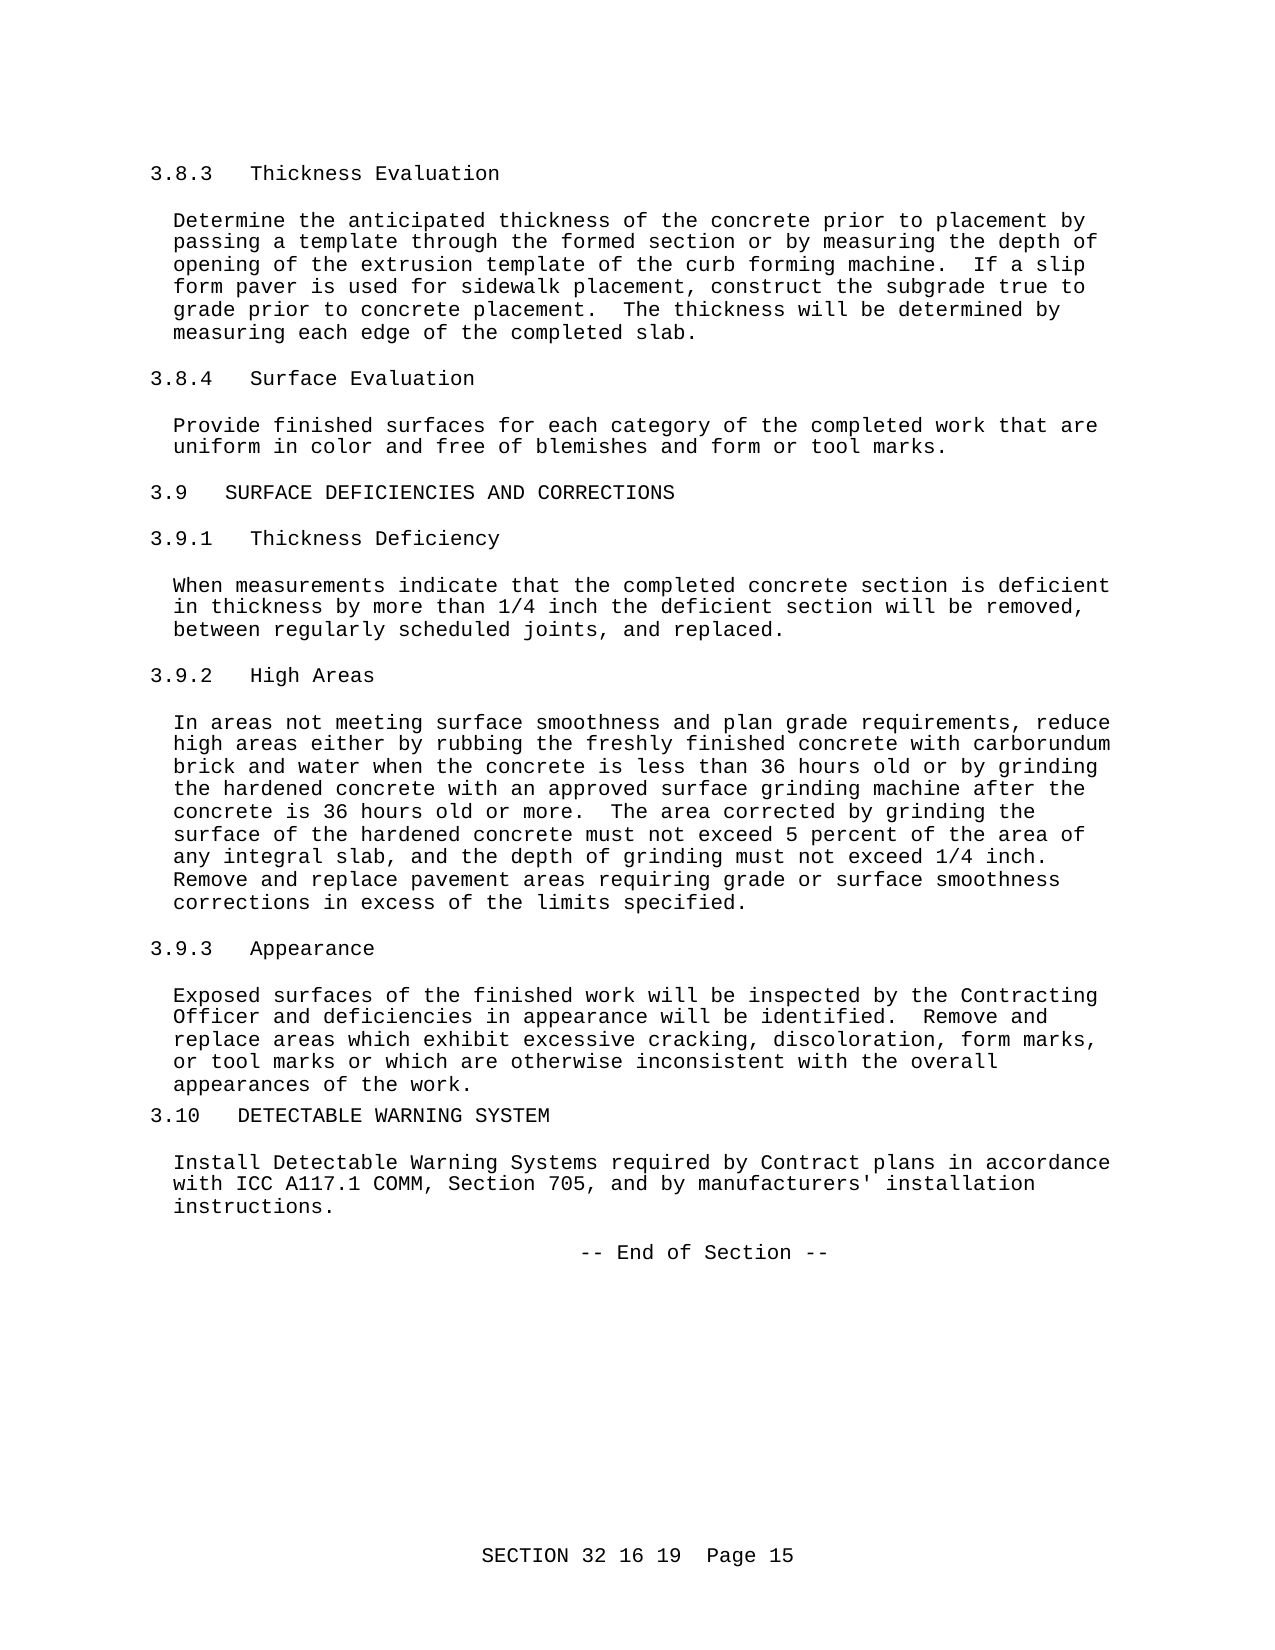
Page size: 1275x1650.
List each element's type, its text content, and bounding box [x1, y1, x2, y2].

text -- End of Section -- [262, 1242, 1146, 1266]
list SURFACE DEFICIENCIES AND CORRECTIONS [150, 482, 1146, 506]
text In areas not meeting surface smoothness and plan grade requirements, reduce high areas either by rubbing the freshly finished concrete with carborundum brick and water when the concrete is less than 36 hours old or by grinding the hardened concrete with an approved surface grinding machine after the concrete is 36 hours old or more. The area corrected by grinding the surface of the hardened concrete must not exceed 5 percent of the area of any integral slab, and the depth of grinding must not exceed 1/4 inch. Remove and replace pavement areas requiring grade or surface smoothness corrections in excess of the limits specified. [173, 711, 1111, 916]
text Exposed surfaces of the finished work will be inspected by the Contracting Officer and deficiencies in appearance will be identified. Remove and replace areas which exhibit excessive cracking, discoloration, form marks, or tool marks or which are otherwise inconsistent with the overall appearances of the work. [173, 984, 1098, 1098]
text Provide finished surfaces for each category of the completed work that are uniform in color and free of blemishes and form or tool marks. [173, 415, 1100, 459]
list Appearance [150, 938, 1146, 962]
list High Areas [150, 665, 1146, 689]
text Install Detectable Warning Systems required by Contract plans in accordance with ICC A117.1 COMM, Section 705, and by manufacturers' installation instructions. [173, 1151, 1113, 1219]
list Thickness Evaluation [150, 163, 1146, 187]
text Determine the anticipated thickness of the concrete prior to placement by passing a template through the formed section or by measuring the depth of opening of the extrusion template of the curb forming machine. If a slip form paver is used for sidewalk placement, construct the subgrade true to grade prior to concrete placement. The thickness will be determined by measuring each edge of the completed slab. [173, 209, 1098, 346]
list DETECTABLE WARNING SYSTEM [150, 1105, 1146, 1129]
list Thickness Deficiency [150, 528, 1146, 552]
text When measurements indicate that the completed concrete section is deficient in thickness by more than 1/4 inch the deficient section will be removed, between regularly scheduled joints, and replaced. [173, 574, 1113, 642]
list Surface Evaluation [150, 368, 1146, 392]
